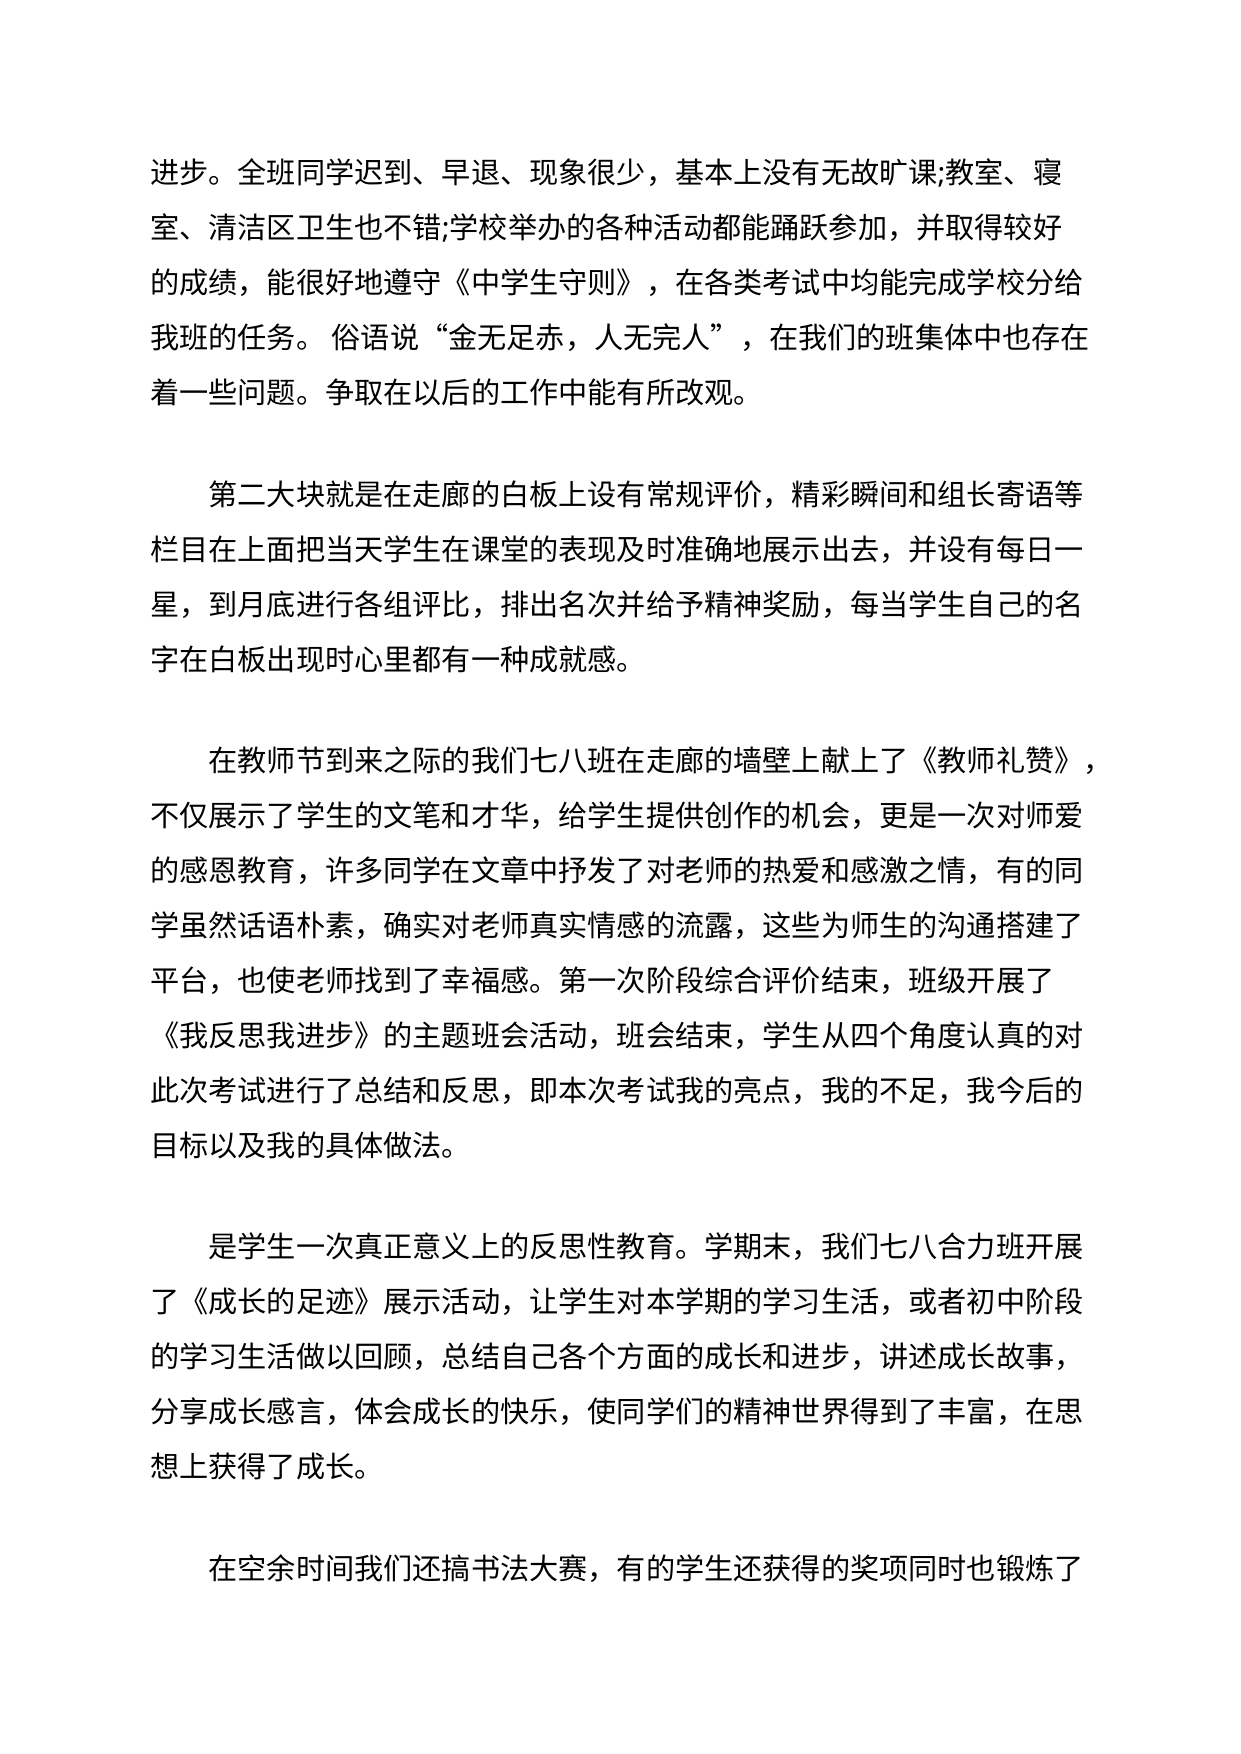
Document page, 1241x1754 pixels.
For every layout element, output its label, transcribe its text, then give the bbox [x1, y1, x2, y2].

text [150, 150, 1090, 412]
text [150, 1545, 1090, 1588]
text 是学生一次真正意义上的反思性教育。学期末，我们七八合力班开展了《成长的足迹》展示活动，让学生对本学期的学习生活，或者初中阶段的学习生活做以回顾，总结自己各个方面的成长和进步，讲述成长故事，分享成长感言，体会成长的快乐，使同学们的精神世界得到了丰富，在思想上获得了成长。 [150, 1224, 1090, 1486]
text 第二大块就是在走廊的白板上设有常规评价，精彩瞬间和组长寄语等栏目在上面把当天学生在课堂的表现及时准确地展示出去，并设有每日一星，到月底进行各组评比，排出名次并给予精神奖励，每当学生自己的名字在白板出现时心里都有一种成就感。 [150, 472, 1090, 678]
text 在教师节到来之际的我们七八班在走廊的墙壁上献上了《教师礼赞》，不仅展示了学生的文笔和才华，给学生提供创作的机会，更是一次对师爱的感恩教育，许多同学在文章中抒发了对老师的热爱和感激之情，有的同学虽然话语朴素，确实对老师真实情感的流露，这些为师生的沟通搭建了平台，也使老师找到了幸福感。第一次阶段综合评价结束，班级开展了《我反思我进步》的主题班会活动，班会结束，学生从四个角度认真的对此次考试进行了总结和反思，即本次考试我的亮点，我的不足，我今后的目标以及我的具体做法。 [150, 738, 1090, 1164]
